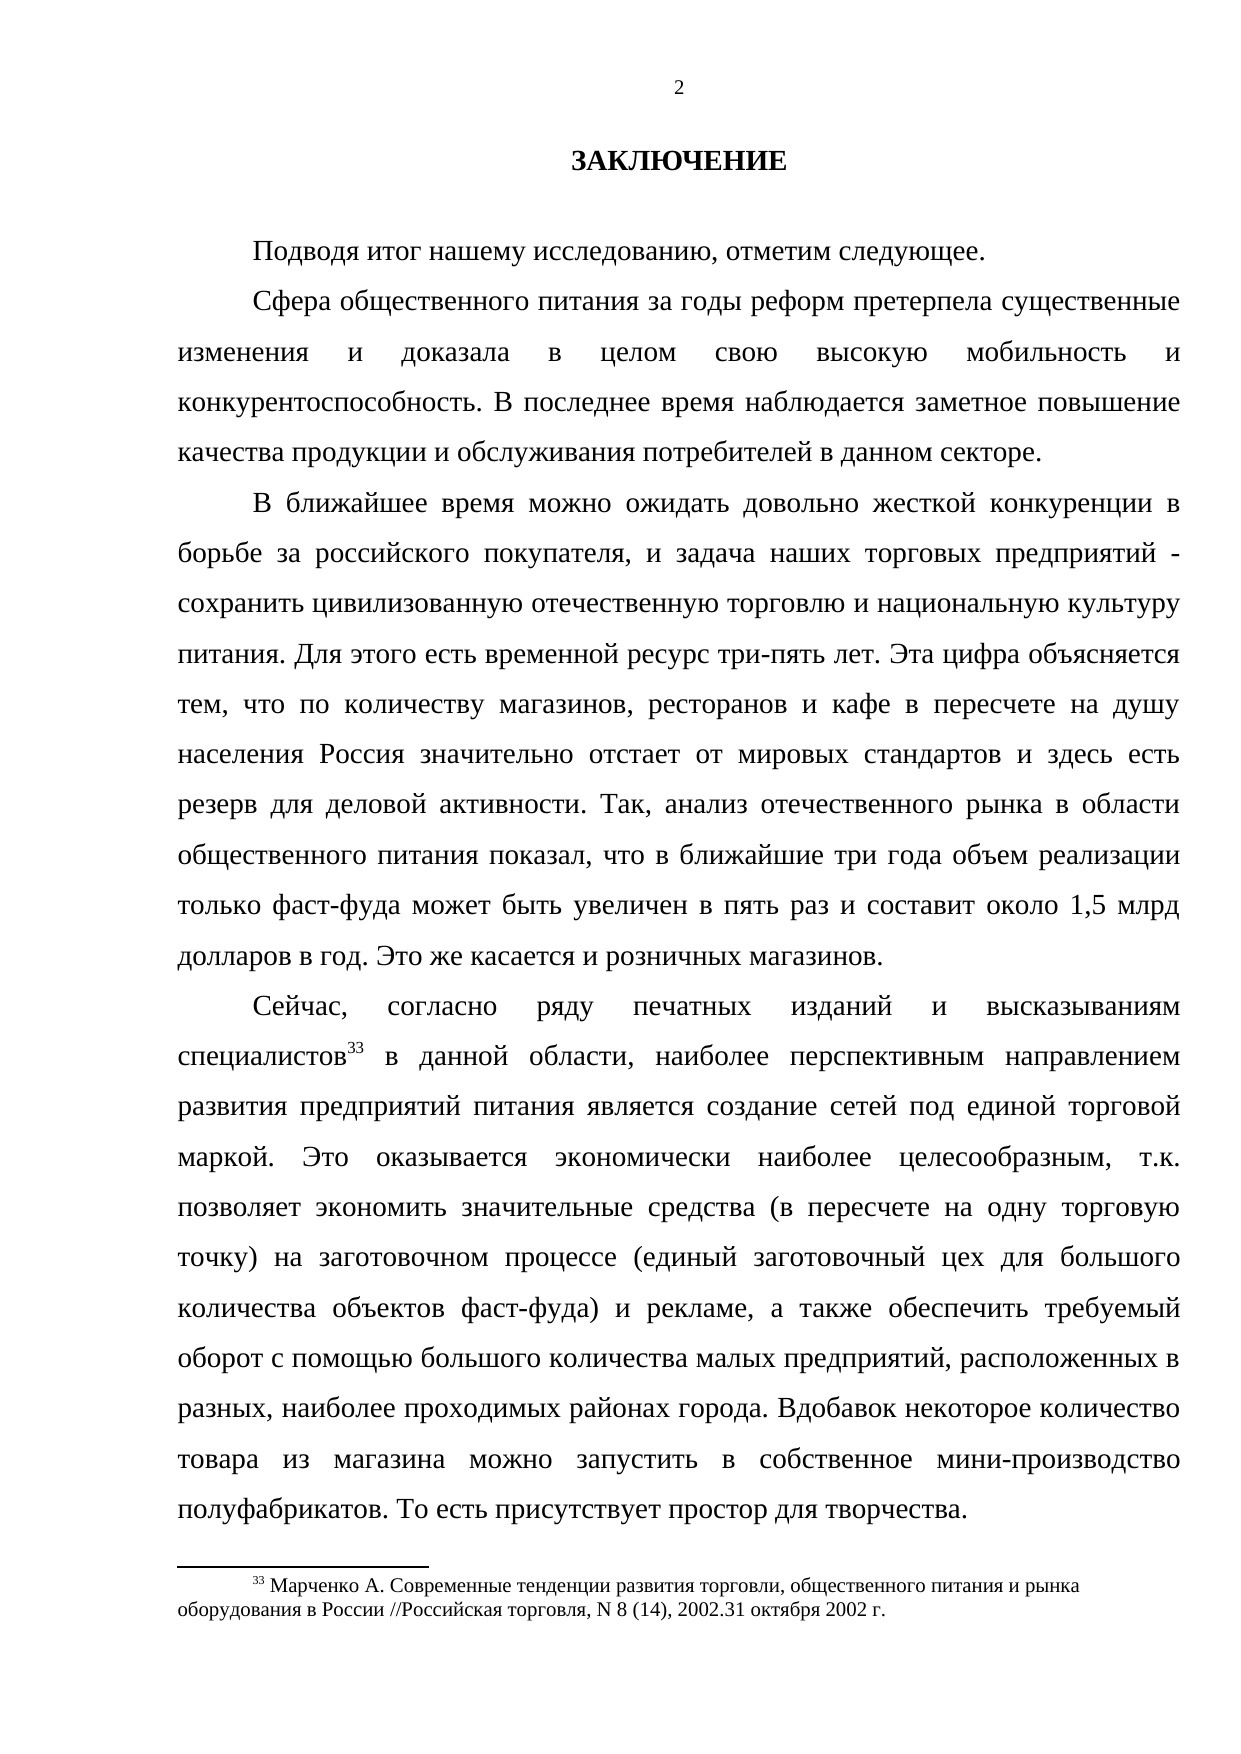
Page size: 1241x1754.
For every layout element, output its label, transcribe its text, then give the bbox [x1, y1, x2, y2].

text Подводя итог нашему исследованию, отметим следующее. [177, 233, 1181, 267]
text Сейчас, согласно ряду печатных изданий и высказываниям специалистов в данной области, наиболее перспективным направлением развития предприятий питания является создание сетей под единой торговой маркой. Это оказывается экономически наиболее целесообразным, т.к. позволяет экономить значительные средства (в пересчете на одну торговую точку) на заготовочном процессе (единый заготовочный цех для большого количества объектов фаст-фуда) и рекламе, а также обеспечить требуемый оборот с помощью большого количества малых предприятий, расположенных в разных, наиболее проходимых районах города. Вдобавок некоторое количество товара из магазина можно запустить в собственное мини-производство полуфабрикатов. То есть присутствует простор для творчества. [177, 988, 1181, 1524]
subtitle ЗАКЛЮЧЕНИЕ [177, 143, 1181, 177]
text Сфера общественного питания за годы реформ претерпела существенные изменения и доказала в целом свою высокую мобильность и конкурентоспособность. В последнее время наблюдается заметное повышение качества продукции и обслуживания потребителей в данном секторе. [177, 283, 1181, 468]
text В ближайшее время можно ожидать довольно жесткой конкуренции в борьбе за российского покупателя, и задача наших торговых предприятий - сохранить цивилизованную отечественную торговлю и национальную культуру питания. Для этого есть временной ресурс три-пять лет. Эта цифра объясняется тем, что по количеству магазинов, ресторанов и кафе в пересчете на душу населения Россия значительно отстает от мировых стандартов и здесь есть резерв для деловой активности. Так, анализ отечественного рынка в области общественного питания показал, что в ближайшие три года объем реализации только фаст-фуда может быть увеличен в пять раз и составит около 1,5 млрд долларов в год. Это же касается и розничных магазинов. [177, 485, 1181, 971]
